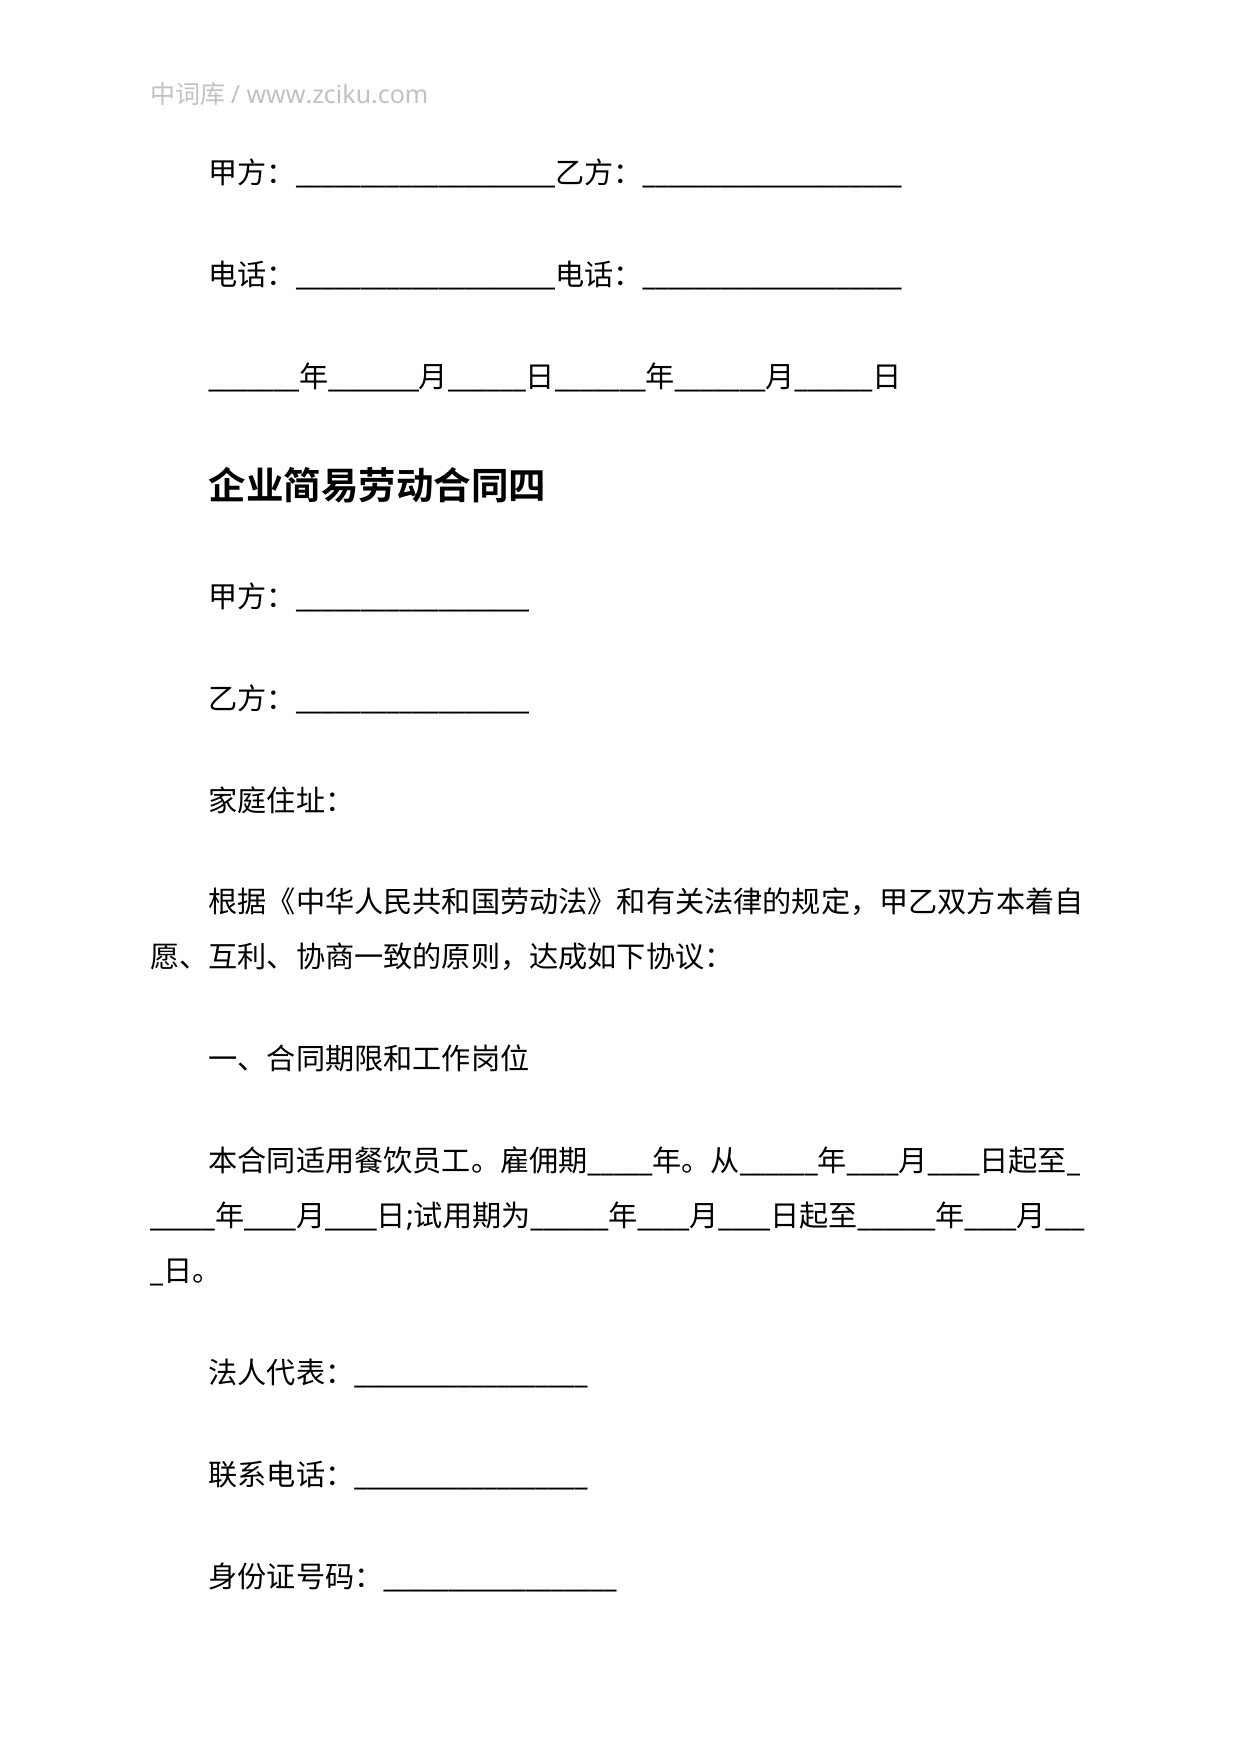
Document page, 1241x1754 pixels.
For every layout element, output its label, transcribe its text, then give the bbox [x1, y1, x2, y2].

text 身份证号码：__________________ [150, 1553, 1090, 1596]
text 电话：____________________电话：____________________ [150, 252, 1090, 294]
text 法人代表：__________________ [150, 1349, 1090, 1392]
text _______年_______月______日_______年_______月______日 [150, 354, 1090, 396]
text 根据《中华人民共和国劳动法》和有关法律的规定，甲乙双方本着自愿、互利、协商一致的原则，达成如下协议： [150, 879, 1090, 976]
text 联系电话：__________________ [150, 1451, 1090, 1494]
text 乙方：__________________ [150, 675, 1090, 718]
text 企业简易劳动合同四 [150, 456, 1090, 510]
text 甲方：__________________ [150, 573, 1090, 616]
text 一、合同期限和工作岗位 [150, 1036, 1090, 1078]
text 本合同适用餐饮员工。雇佣期_____年。从______年____月____日起至______年____月____日;试用期为______年____月____日起至______年____月____日。 [150, 1137, 1090, 1290]
text 甲方：____________________乙方：____________________ [150, 150, 1090, 192]
text 家庭住址： [150, 777, 1090, 819]
